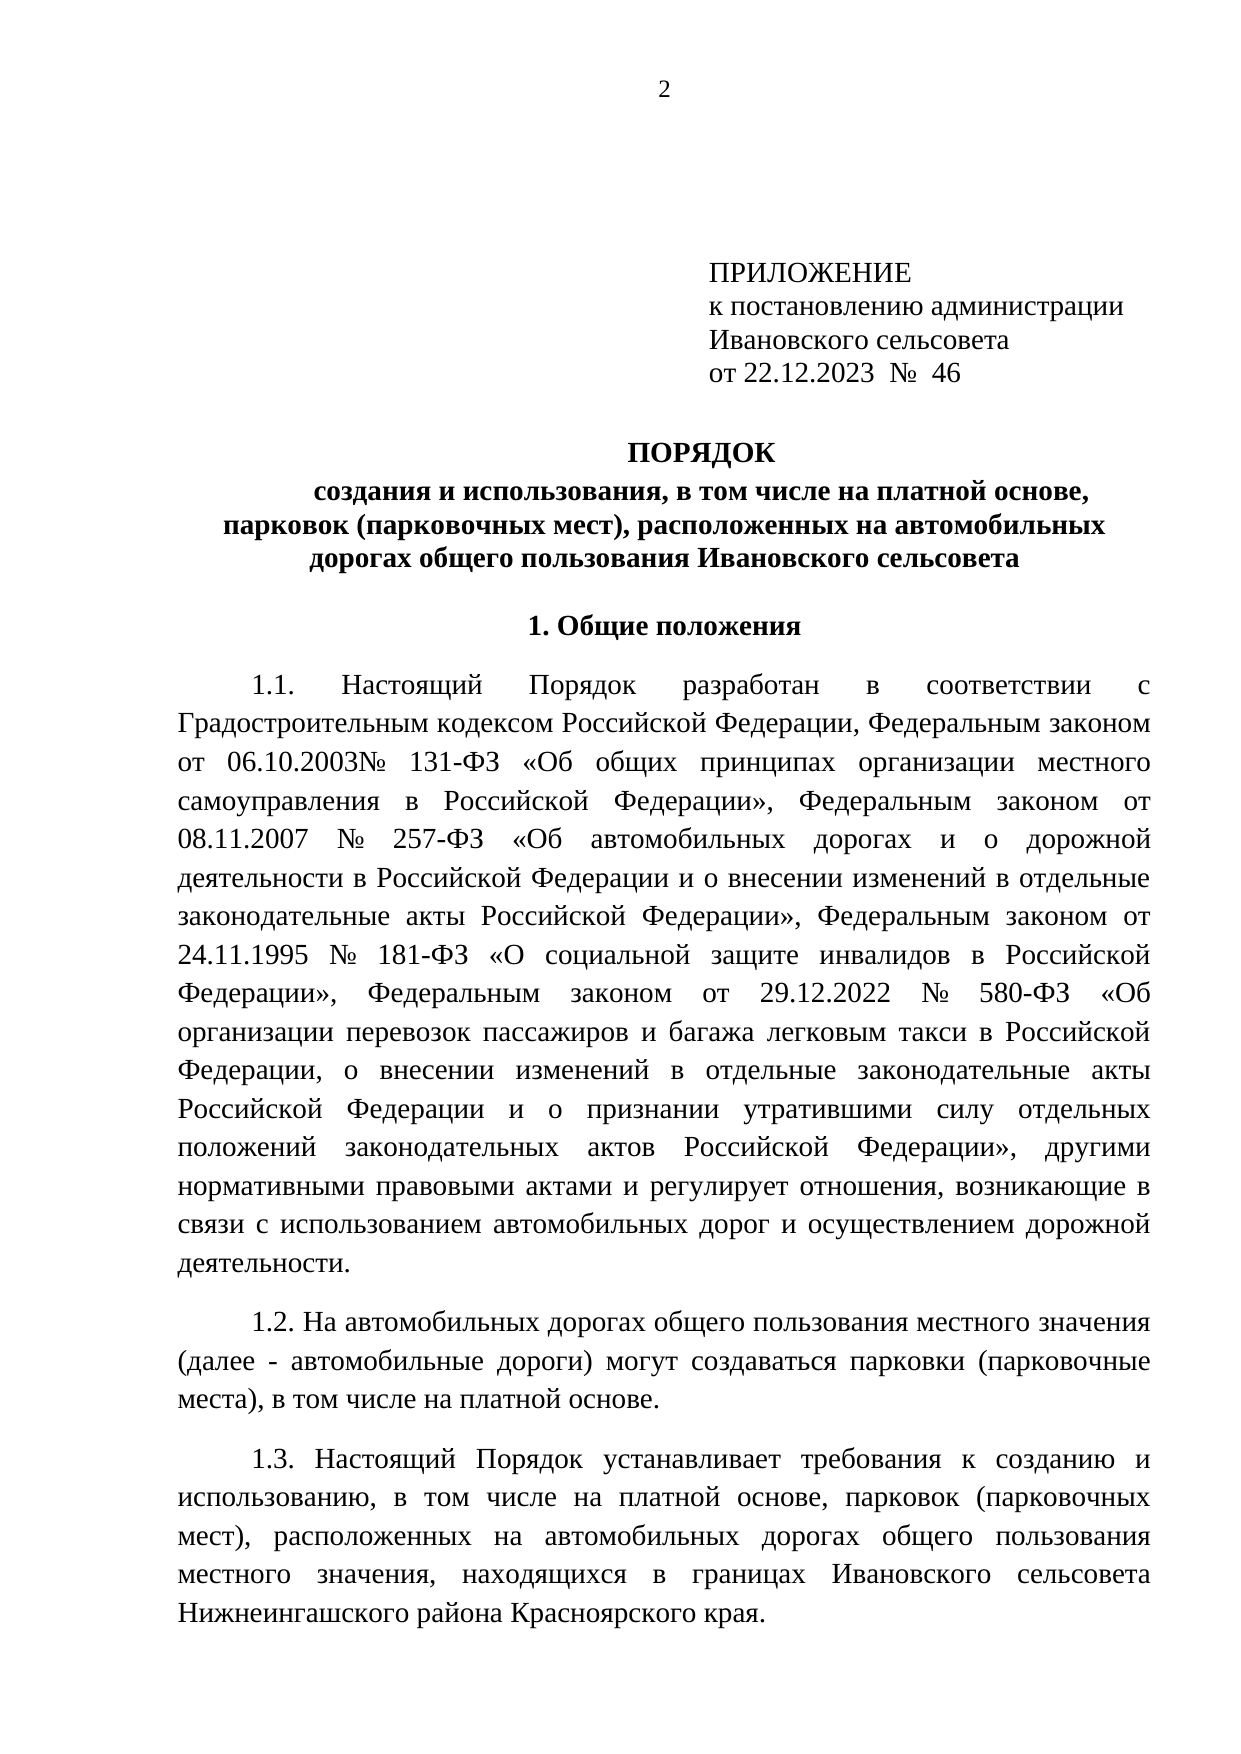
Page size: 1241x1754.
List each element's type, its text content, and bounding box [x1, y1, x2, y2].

text к постановлению администрации [709, 288, 1152, 322]
text 1.3. Настоящий Порядок устанавливает требования к созданию и использованию, в том числе на платной основе, парковок (парковочных мест), расположенных на автомобильных дорогах общего пользования местного значения, находящихся в границах Ивановского сельсовета Нижнеингашского района Красноярского края. [177, 1441, 1152, 1629]
text от 22.12.2023 № 46 [709, 356, 1152, 389]
text ПРИЛОЖЕНИЕ [709, 255, 1152, 288]
text Ивановского сельсовета [709, 322, 1152, 356]
text 1.1. Настоящий Порядок разработан в соответствии с Градостроительным кодексом Российской Федерации, Федеральным законом от 06.10.2003№ 131-ФЗ «Об общих принципах организации местного самоуправления в Российской Федерации», Федеральным законом от 08.11.2007 № 257-ФЗ «Об автомобильных дорогах и о дорожной деятельности в Российской Федерации и о внесении изменений в отдельные законодательные акты Российской Федерации», Федеральным законом от 24.11.1995 № 181-ФЗ «О социальной защите инвалидов в Российской Федерации», Федеральным законом от 29.12.2022 № 580-ФЗ «Об организации перевозок пассажиров и багажа легковым такси в Российской Федерации, о внесении изменений в отдельные законодательные акты Российской Федерации и о признании утратившими силу отдельных положений законодательных актов Российской Федерации», другими нормативными правовыми актами и регулирует отношения, возникающие в связи с использованием автомобильных дорог и осуществлением дорожной деятельности. [177, 667, 1152, 1279]
title создания и использования, в том числе на платной основе, парковок (парковочных мест), расположенных на автомобильных дорогах общего пользования Ивановского сельсовета [177, 473, 1152, 574]
text 1. Общие положения [177, 608, 1152, 641]
text 1.2. На автомобильных дорогах общего пользования местного значения (далее - автомобильные дороги) могут создаваться парковки (парковочные места), в том числе на платной основе. [177, 1304, 1152, 1415]
text ПОРЯДОК [177, 435, 1152, 468]
